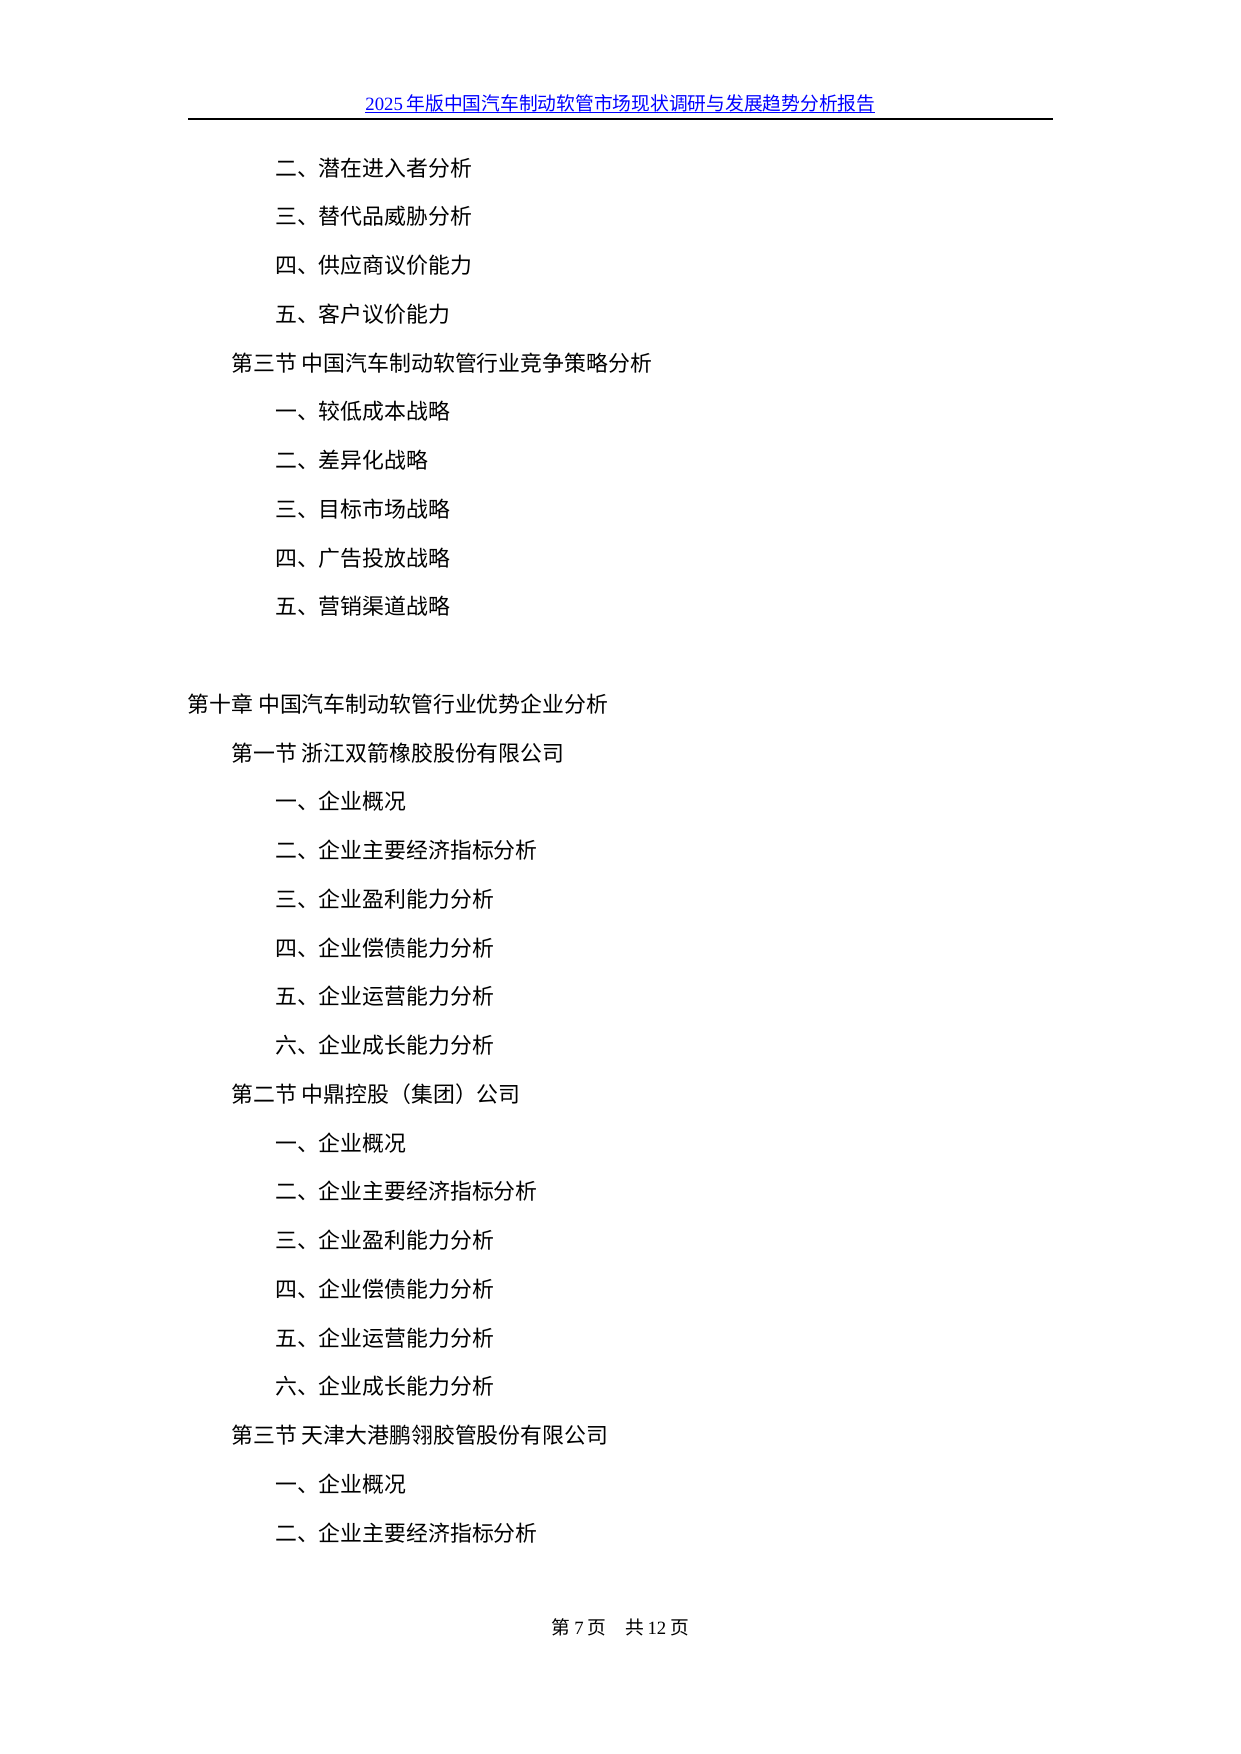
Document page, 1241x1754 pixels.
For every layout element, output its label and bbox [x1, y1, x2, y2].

text [187, 150, 1053, 1548]
